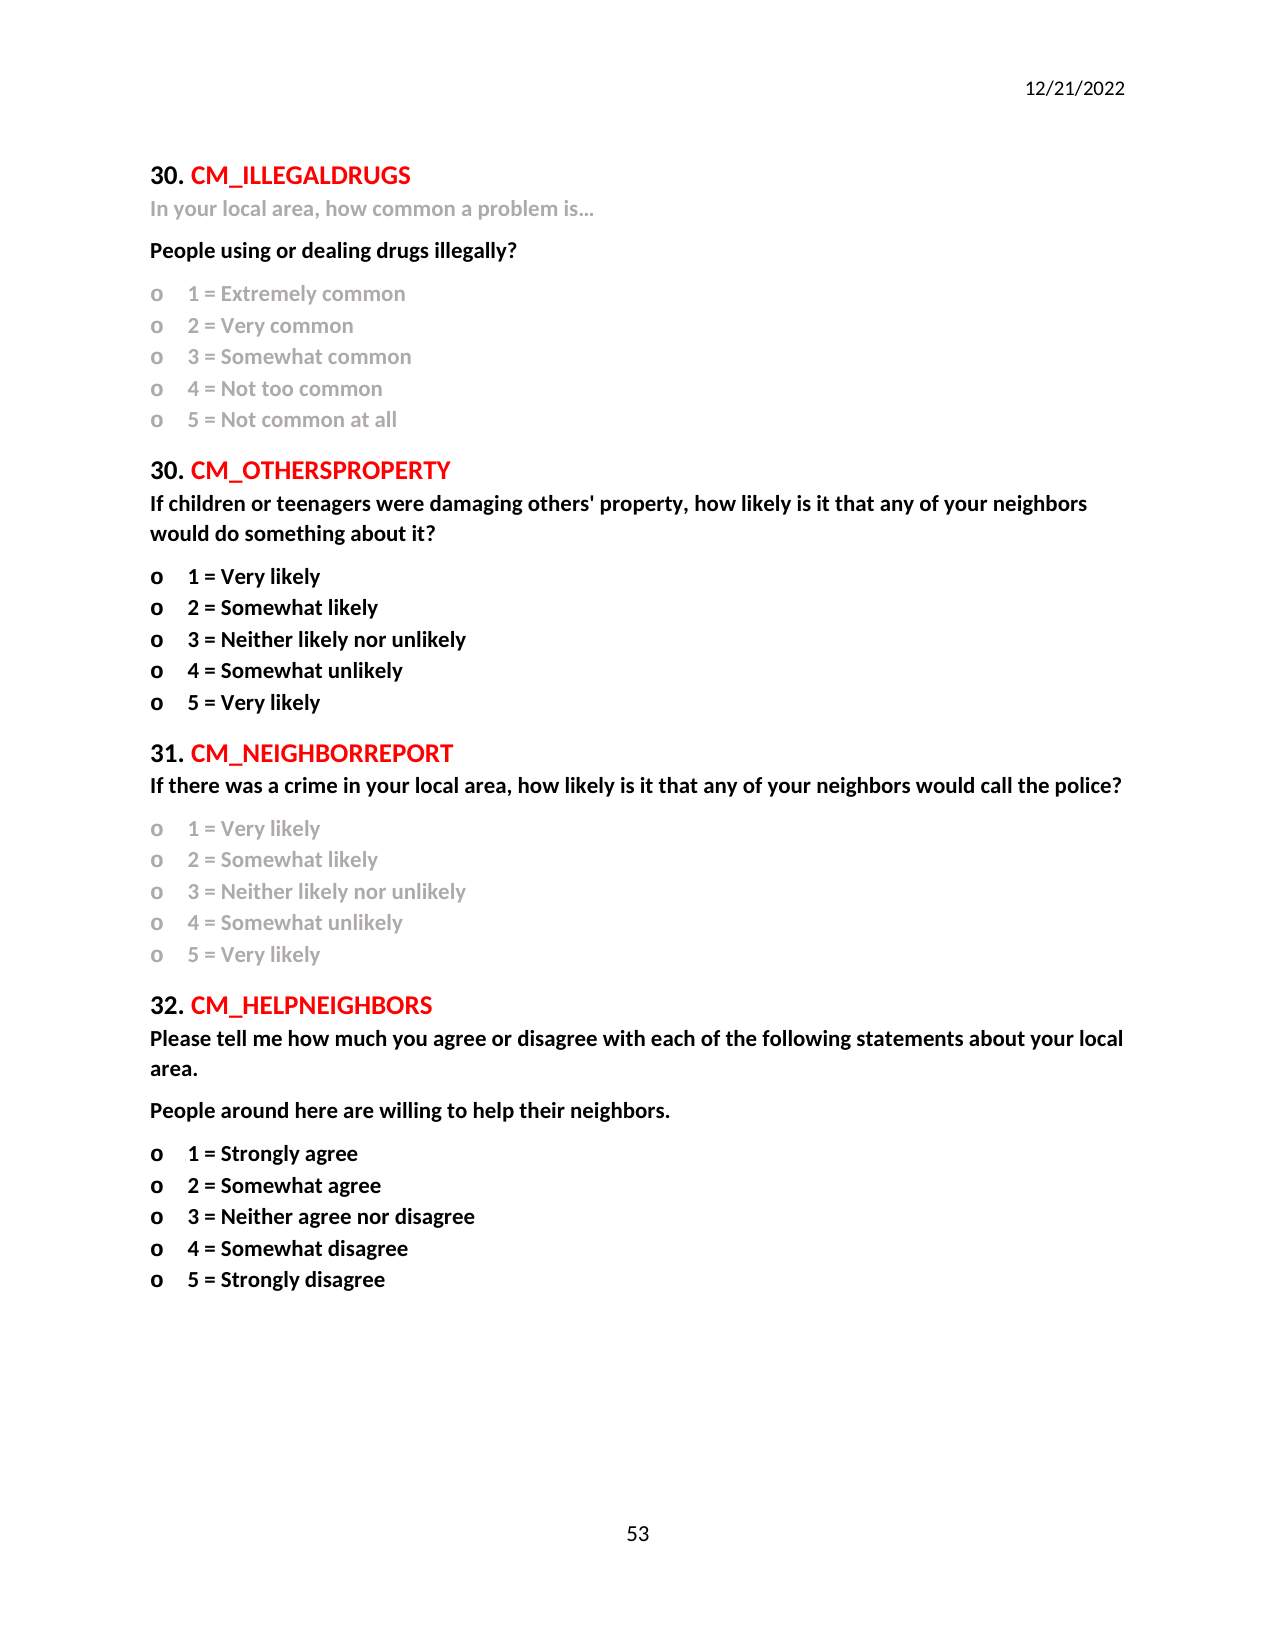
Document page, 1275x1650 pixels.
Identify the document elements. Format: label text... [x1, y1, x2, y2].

text People around here are willing to help their neighbors. [150, 1097, 1125, 1125]
list 1 = Very likely [150, 814, 1125, 843]
list 5 = Very likely [150, 940, 1125, 969]
list 4 = Somewhat unlikely [150, 908, 1125, 938]
subtitle 30. CM_ILLEGALDRUGS [150, 158, 1125, 191]
list 4 = Somewhat disagree [150, 1234, 1125, 1263]
list 2 = Very common [150, 311, 1125, 340]
list 3 = Somewhat common [150, 342, 1125, 371]
list 4 = Somewhat unlikely [150, 656, 1125, 685]
list 2 = Somewhat agree [150, 1171, 1125, 1200]
text If there was a crime in your local area, how likely is it that any of your neighbors would call the police? [150, 771, 1125, 799]
list 5 = Very likely [150, 688, 1125, 717]
list 4 = Not too common [150, 374, 1125, 403]
list 3 = Neither likely nor unlikely [150, 625, 1125, 654]
subtitle 30. CM_OTHERSPROPERTY [150, 453, 1125, 486]
list 2 = Somewhat likely [150, 593, 1125, 622]
list 5 = Strongly disagree [150, 1265, 1125, 1294]
list 1 = Strongly agree [150, 1139, 1125, 1168]
text If children or teenagers were damaging others' property, how likely is it that any of your neighbors would do something about it? [150, 489, 1125, 547]
subtitle 31. CM_NEIGHBORREPORT [150, 736, 1125, 769]
list 1 = Extremely common [150, 279, 1125, 308]
list 2 = Somewhat likely [150, 846, 1125, 875]
subtitle 32. CM_HELPNEIGHBORS [150, 988, 1125, 1021]
text People using or dealing drugs illegally? [150, 237, 1125, 265]
list 3 = Neither agree nor disagree [150, 1202, 1125, 1231]
list 5 = Not common at all [150, 405, 1125, 434]
list 1 = Very likely [150, 562, 1125, 591]
text Please tell me how much you agree or disagree with each of the following statements about your local area. [150, 1024, 1125, 1082]
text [150, 194, 1125, 222]
list 3 = Neither likely nor unlikely [150, 877, 1125, 906]
